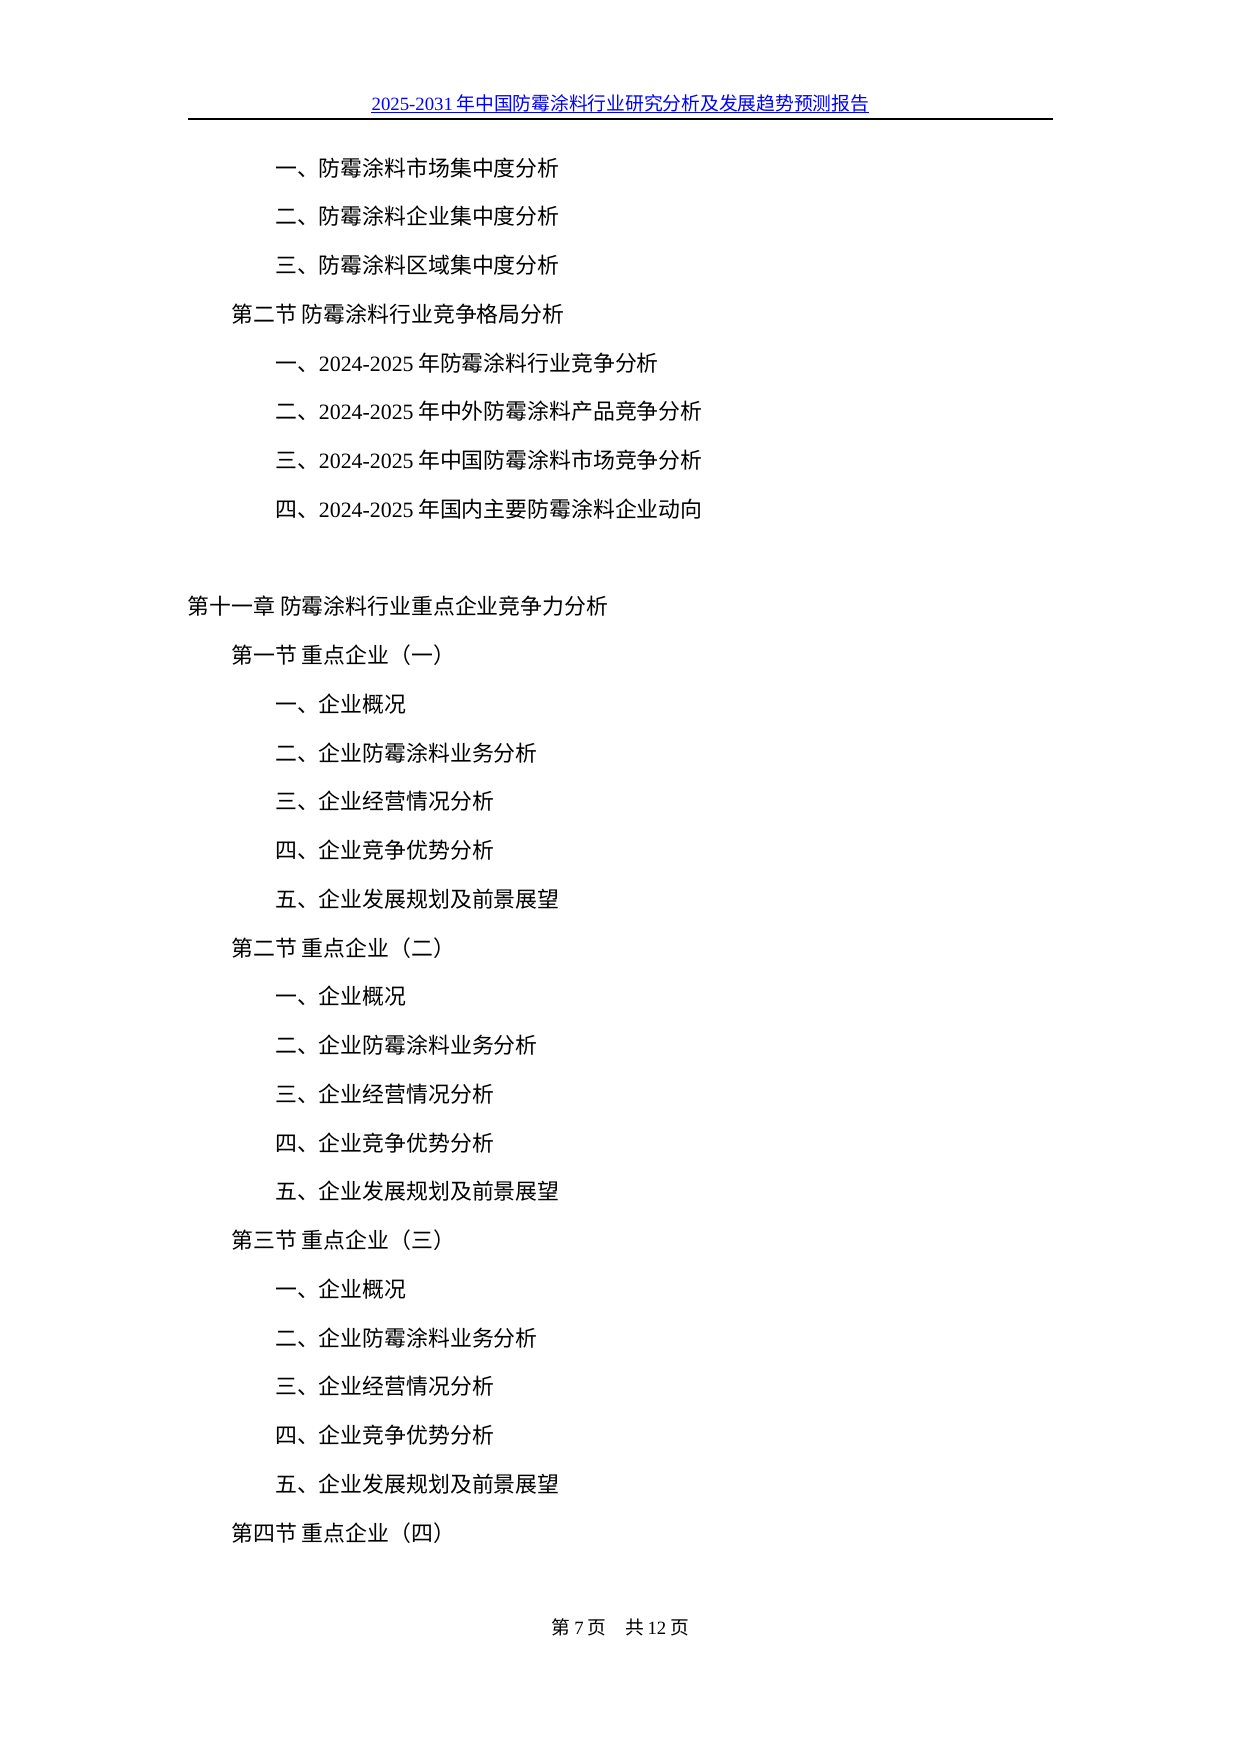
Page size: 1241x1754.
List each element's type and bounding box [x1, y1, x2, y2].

text [187, 150, 1053, 1548]
